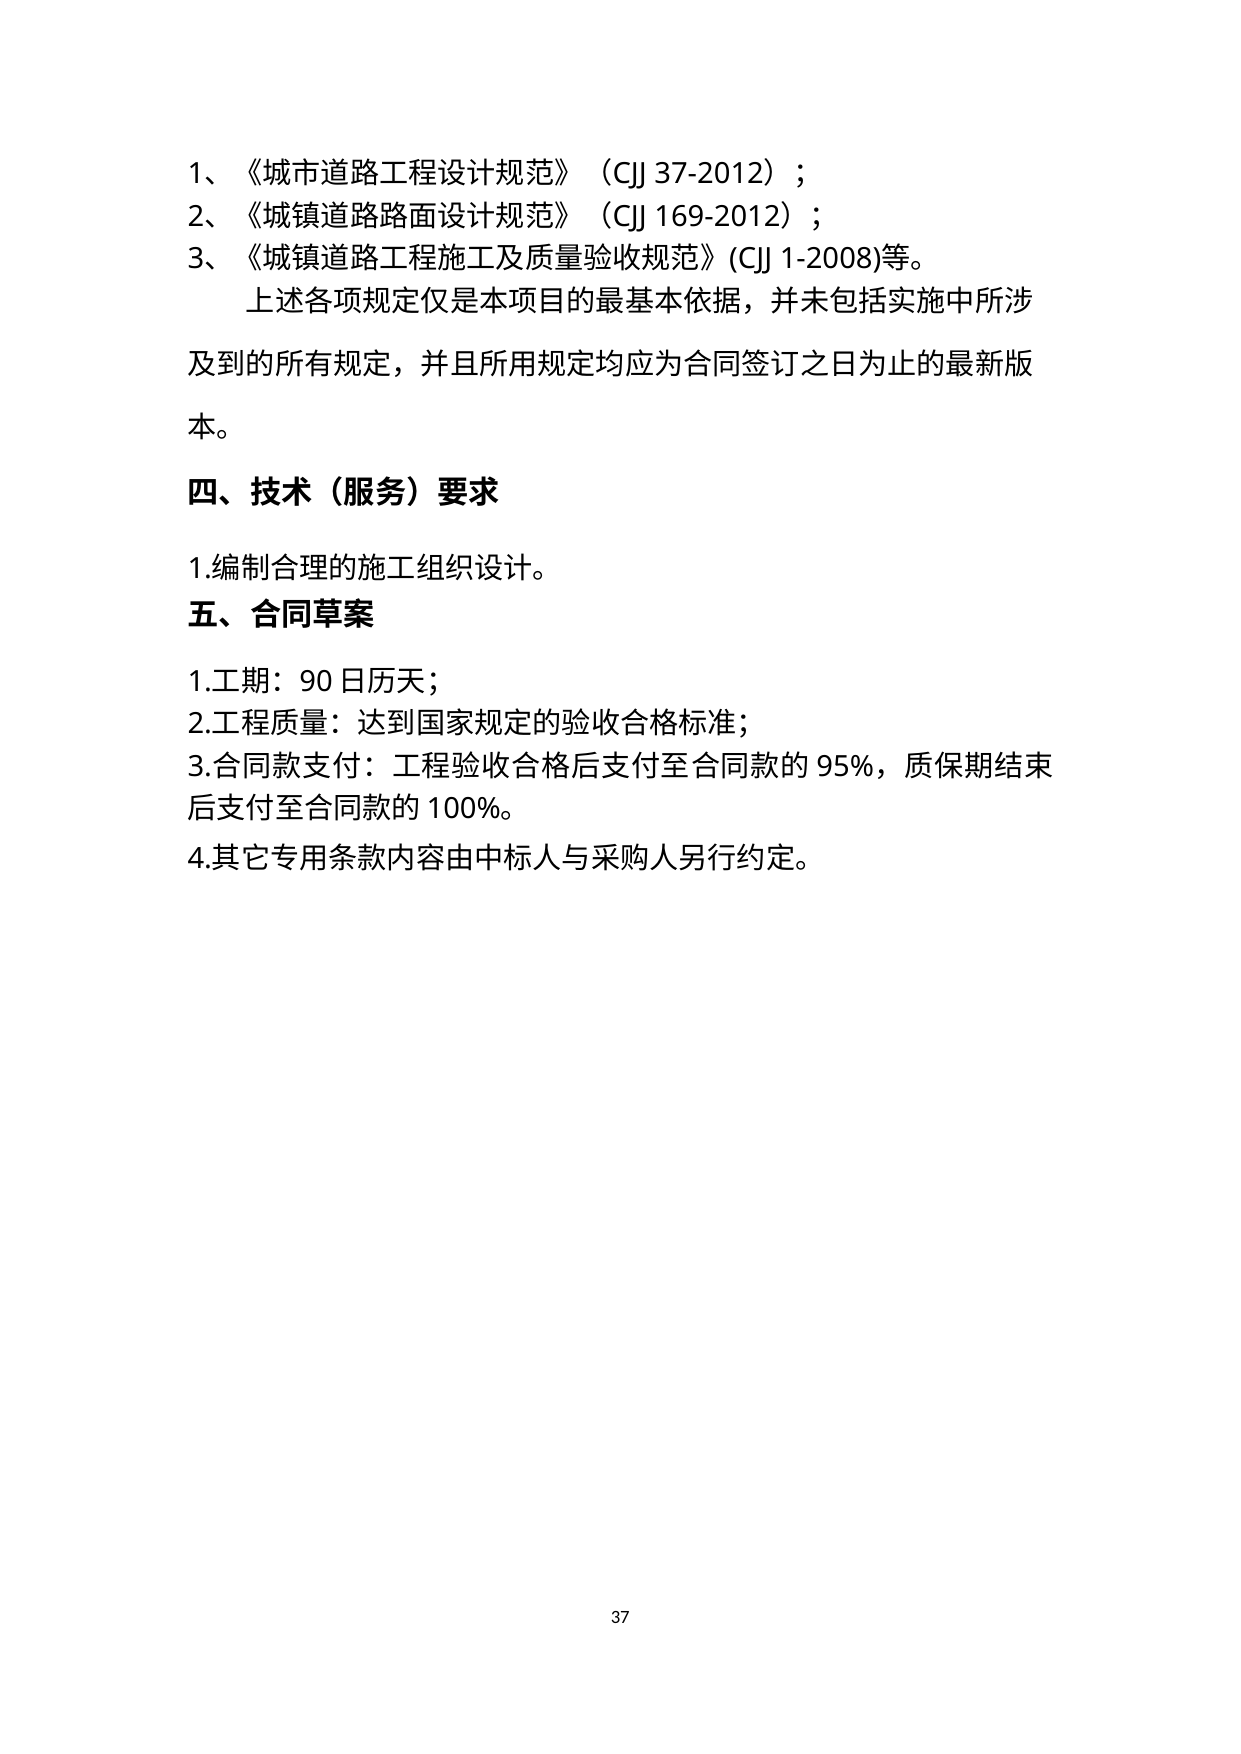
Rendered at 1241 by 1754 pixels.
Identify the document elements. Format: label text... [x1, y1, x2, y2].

list 上述各项规定仅是本项目的最基本依据，并未包括实施中所涉及到的所有规定，并且所用规定均应为合同签订之日为止的最新版本。 [187, 277, 1053, 446]
subtitle 五、合同草案 [187, 589, 1053, 635]
list 2.工程质量：达到国家规定的验收合格标准； [187, 700, 1053, 742]
list 1、《城市道路工程设计规范》（CJJ 37-2012）； 2、《城镇道路路面设计规范》（CJJ 169-2012）； 3、《城镇道路工程施工及质量验收规范》(CJJ 1-2008)等。 [187, 150, 1053, 277]
text 4.其它专用条款内容由中标人与采购人另行约定。第四章 评审办法及评分标准 [187, 827, 1053, 879]
list 1.工期：90日历天； [187, 657, 1053, 700]
subtitle 四、技术（服务）要求 [187, 467, 1053, 513]
list 3.合同款支付：工程验收合格后支付至合同款的95%，质保期结束后支付至合同款的100%。 [187, 742, 1053, 827]
text 1.编制合理的施工组织设计。 [187, 535, 1053, 589]
